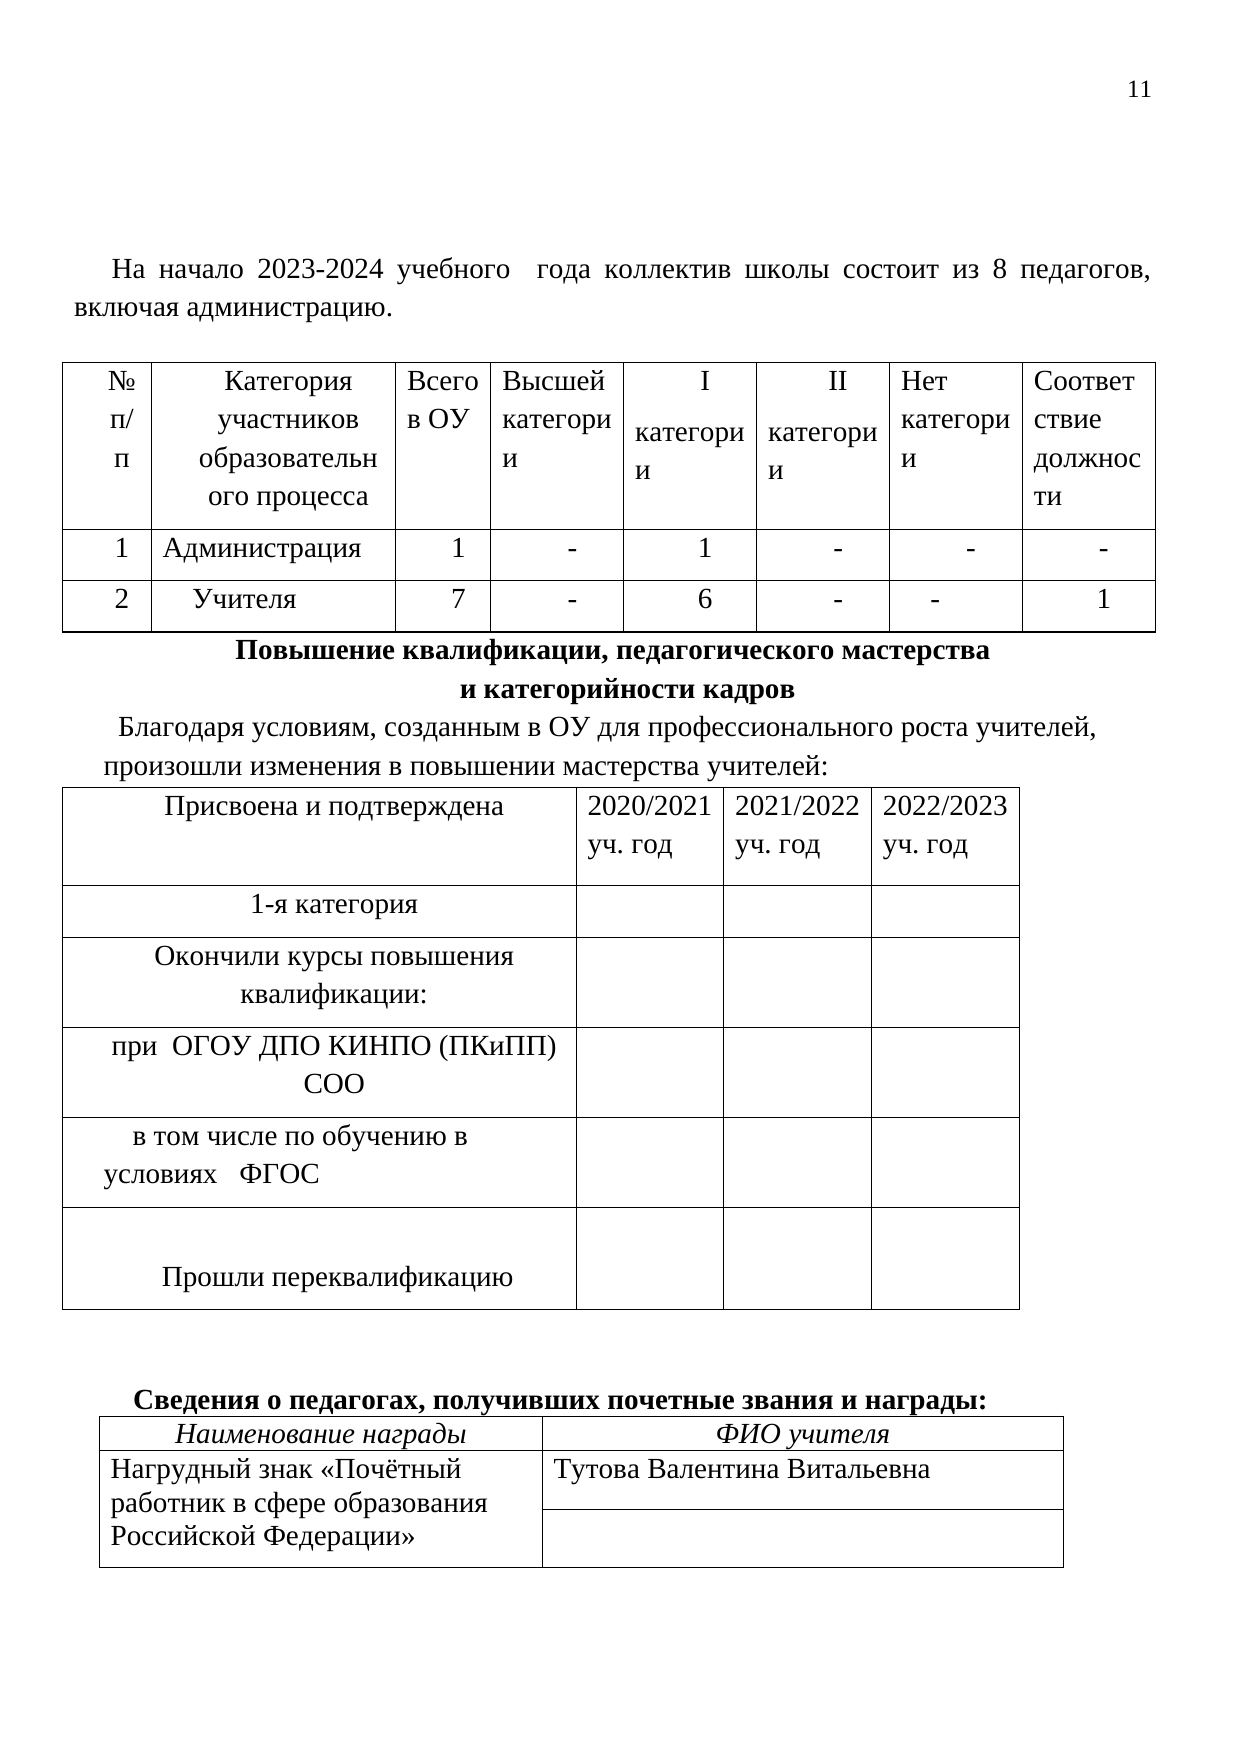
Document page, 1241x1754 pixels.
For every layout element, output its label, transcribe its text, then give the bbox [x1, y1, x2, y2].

table_cell [872, 1208, 1019, 1309]
table_cell Учителя [152, 581, 395, 631]
table_cell 1 [1023, 581, 1155, 631]
table_cell [872, 886, 1019, 937]
table_cell Прошли переквалификацию [63, 1208, 576, 1309]
table_cell [577, 1028, 723, 1117]
text Сведения о педагогах, получивших почетные звания и награды: [74, 1382, 1152, 1416]
table_cell - [890, 581, 1022, 631]
table_cell [724, 1118, 871, 1207]
table_header Нет категории [890, 363, 1022, 529]
text и категорийности кадров [103, 671, 1152, 704]
table_cell - [757, 581, 889, 631]
table_header Присвоена и подтверждена [63, 788, 576, 885]
table_cell [724, 1208, 871, 1309]
table_cell - [757, 530, 889, 580]
table_header ФИО учителя [543, 1417, 1063, 1450]
table_cell [577, 1208, 723, 1309]
table_header Категория участников образовательного процесса [152, 363, 395, 529]
table_header 2021/2022 уч. год [724, 788, 871, 885]
table_cell 6 [624, 581, 756, 631]
table_cell Тутова Валентина Витальевна [543, 1451, 1063, 1509]
table_header № п/п [63, 363, 151, 529]
table_cell [724, 938, 871, 1027]
table_header Наименование награды [100, 1417, 542, 1450]
table_header Всего в ОУ [396, 363, 490, 529]
table_cell в том числе по обучению в условиях ФГОС [63, 1118, 576, 1207]
table_cell [872, 938, 1019, 1027]
table_cell [577, 886, 723, 937]
text На начало 2023-2024 учебного года коллектив школы состоит из 8 педагогов, включая администрацию. [74, 251, 1152, 323]
table_cell [577, 938, 723, 1027]
table_header Соответствие должности [1023, 363, 1155, 529]
table_header I категории [624, 363, 756, 529]
table_cell при ОГОУ ДПО КИНПО (ПКиПП) СОО [63, 1028, 576, 1117]
table_header Высшей категории [491, 363, 623, 529]
table_cell 1 [396, 530, 490, 580]
table_cell [724, 1028, 871, 1117]
table_cell - [491, 530, 623, 580]
table_cell 2 [63, 581, 151, 631]
table_cell 1-я категория [63, 886, 576, 937]
table_cell [543, 1510, 1063, 1567]
table_cell Окончили курсы повышения квалификации: [63, 938, 576, 1027]
table_cell Администрация [152, 530, 395, 580]
table_cell 7 [396, 581, 490, 631]
table_cell 1 [624, 530, 756, 580]
table_cell [872, 1028, 1019, 1117]
table_cell - [1023, 530, 1155, 580]
table_cell Нагрудный знак «Почётный работник в сфере образования Российской Федерации» [100, 1451, 542, 1567]
table_cell [724, 886, 871, 937]
table_header II категории [757, 363, 889, 529]
table_cell 1 [63, 530, 151, 580]
text Повышение квалификации, педагогического мастерства [74, 633, 1152, 666]
table_cell [577, 1118, 723, 1207]
table_header 2020/2021 уч. год [577, 788, 723, 885]
table_header 2022/2023 уч. год [872, 788, 1019, 885]
text Благодаря условиям, созданным в ОУ для профессионального роста учителей, произошли изменения в повышении мастерства учителей: [103, 709, 1152, 782]
table_cell - [890, 530, 1022, 580]
table_cell [872, 1118, 1019, 1207]
table_cell - [491, 581, 623, 631]
